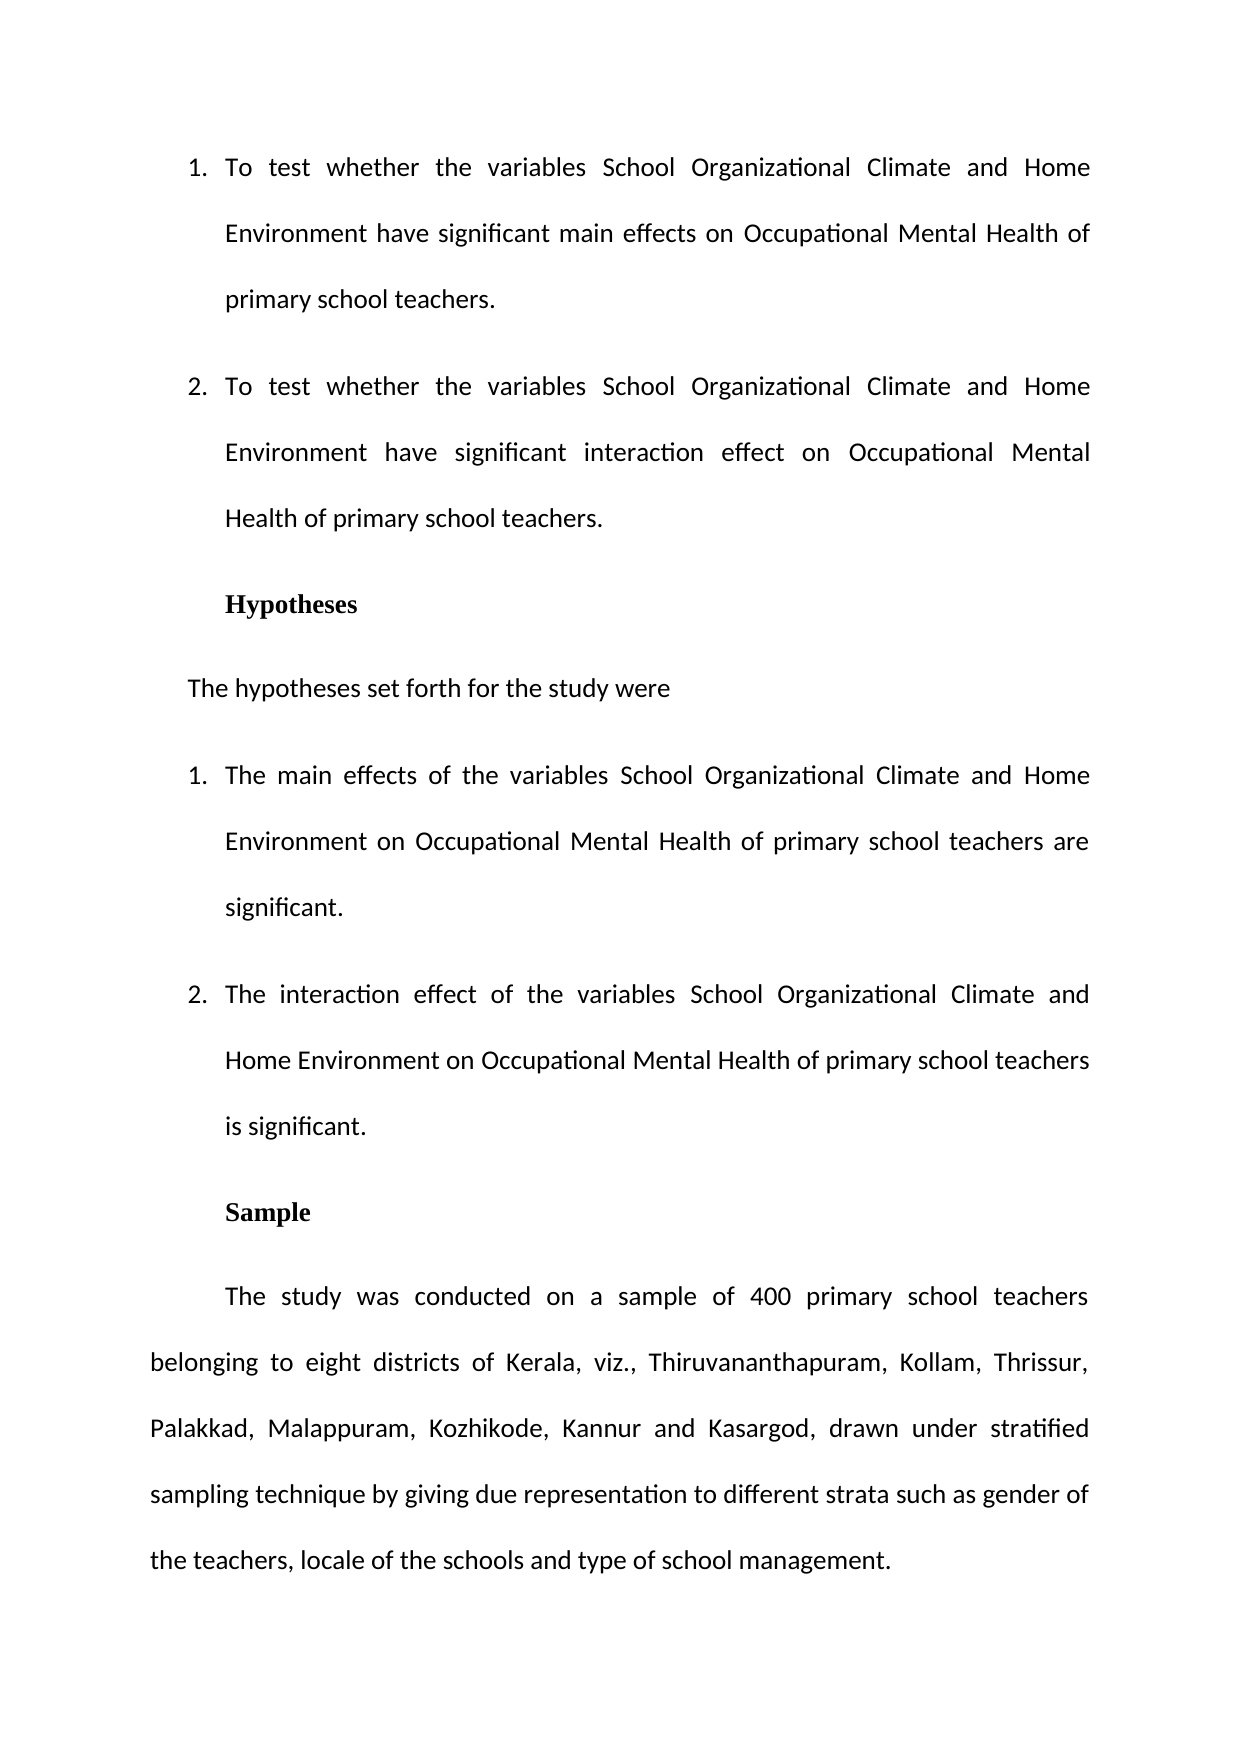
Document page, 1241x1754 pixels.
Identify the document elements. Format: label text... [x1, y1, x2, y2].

list The main effects of the variables school organizational climate and home environment on occupational mental health of primary school teachers are significant. [187, 758, 1090, 923]
subtitle Hypotheses [150, 588, 1090, 619]
list To test whether the variables school organizational climate and home environment have significant main effects on occupational mental health of primary school teachers. [187, 150, 1090, 315]
list To test whether the variables school organizational climate and home environment have significant interaction effect on occupational mental health of primary school teachers. [187, 369, 1090, 534]
list The interaction effect of the variables school organizational climate and home environment on occupational mental health of primary school teachers is significant. [187, 977, 1090, 1142]
text The hypotheses set forth for the study were [150, 671, 1090, 704]
subtitle Sample [150, 1196, 1090, 1227]
text The study was conducted on a sample of 400 primary school teachers belonging to eight districts of Kerala, viz., Thiruvananthapuram, Kollam, Thrissur, Palakkad, Malappuram, Kozhikode, Kannur and Kasargod, drawn under stratified sampling technique by giving due representation to different strata such as gender of the teachers, locale of the schools and type of school management. [150, 1279, 1090, 1576]
